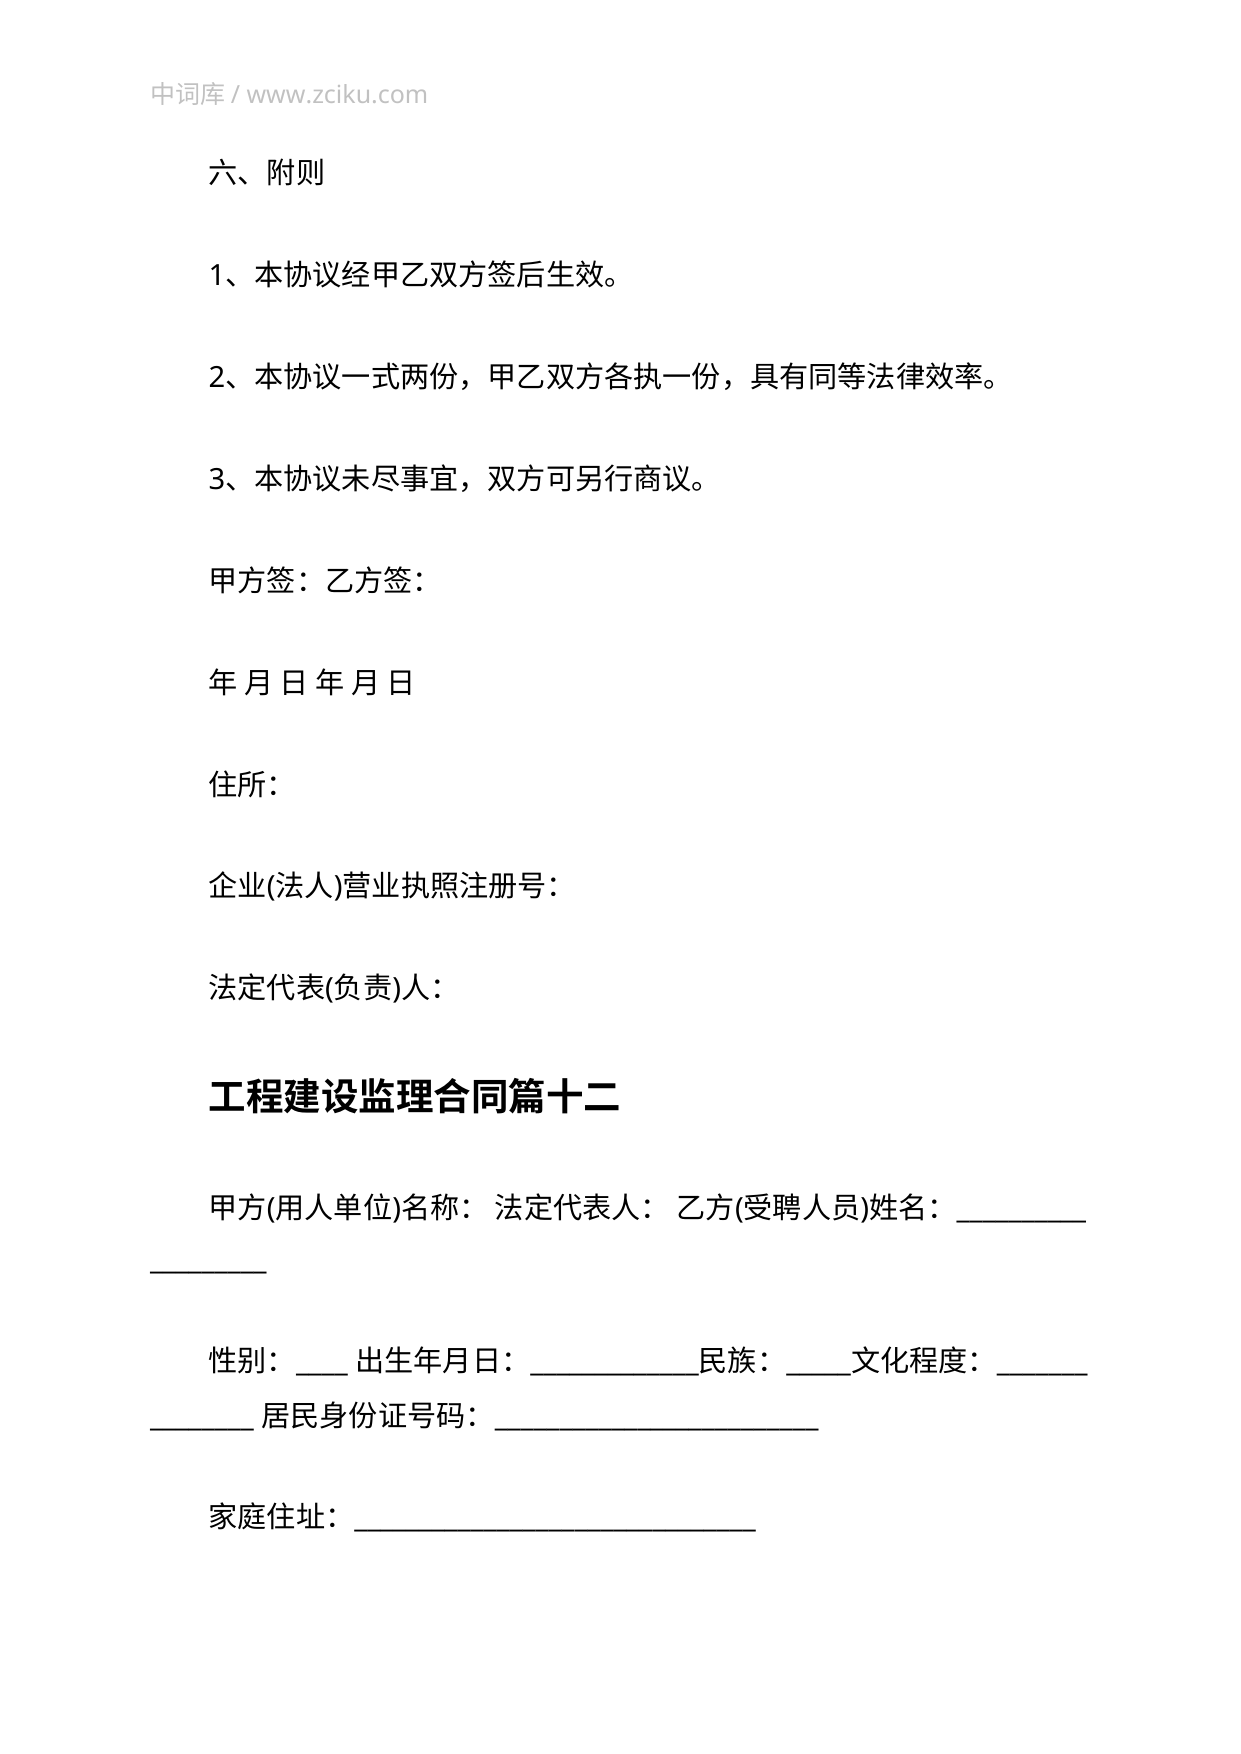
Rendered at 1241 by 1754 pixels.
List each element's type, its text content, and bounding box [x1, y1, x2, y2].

text 家庭住址：_______________________________ [150, 1494, 1090, 1536]
text 2、本协议一式两份，甲乙双方各执一份，具有同等法律效率。 [150, 354, 1090, 396]
text 甲方(用人单位)名称： 法定代表人： 乙方(受聘人员)姓名：___________________ [150, 1184, 1090, 1278]
text 1、本协议经甲乙双方签后生效。 [150, 252, 1090, 294]
text 3、本协议未尽事宜，双方可另行商议。 [150, 456, 1090, 498]
text 工程建设监理合同篇十二 [150, 1067, 1090, 1121]
text 性别：____ 出生年月日：_____________民族：_____文化程度：_______________ 居民身份证号码：_________________________ [150, 1337, 1090, 1434]
text 甲方签：乙方签： [150, 558, 1090, 600]
text 住所： [150, 761, 1090, 803]
text 六、附则 [150, 150, 1090, 192]
text 法定代表(负责)人： [150, 965, 1090, 1007]
text 年 月 日 年 月 日 [150, 659, 1090, 702]
text 企业(法人)营业执照注册号： [150, 863, 1090, 905]
